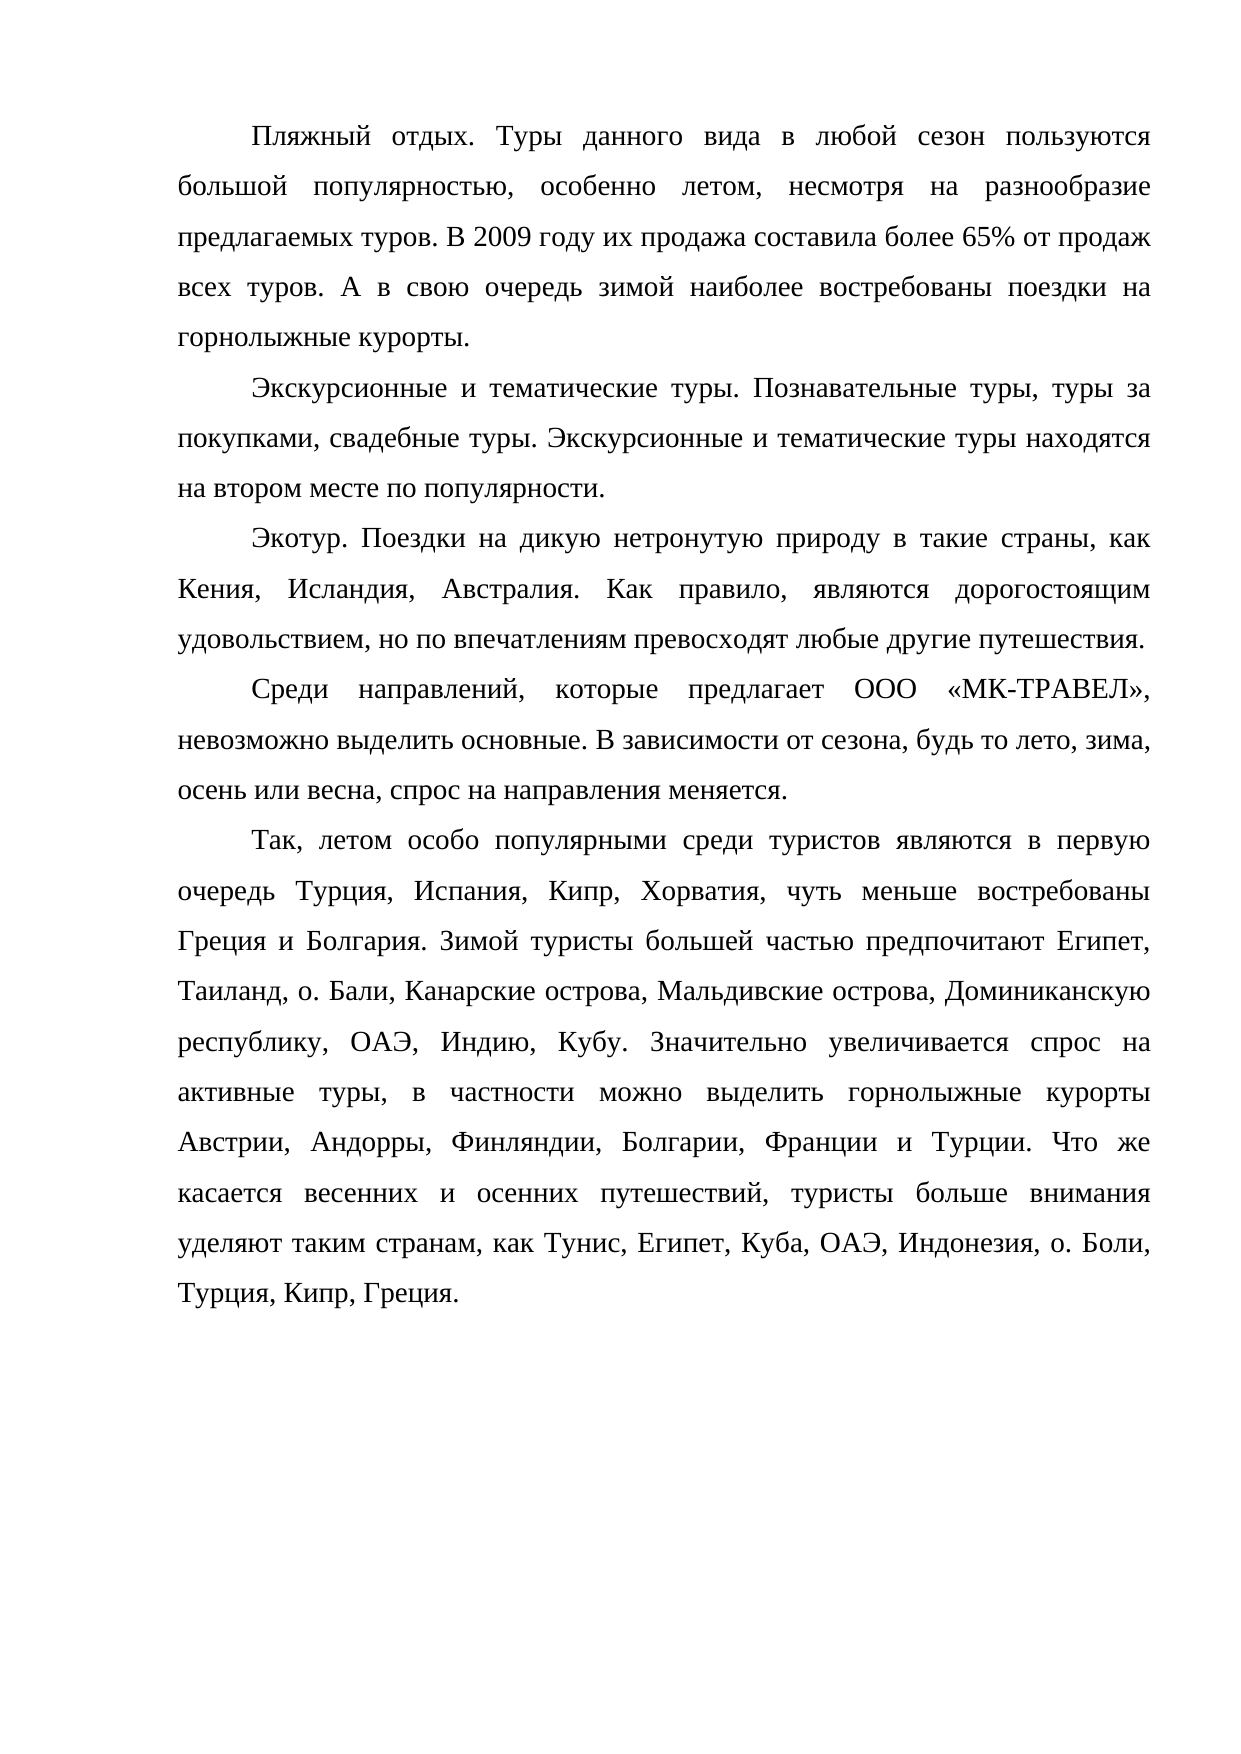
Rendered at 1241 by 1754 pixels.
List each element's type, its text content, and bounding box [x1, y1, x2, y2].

text Так, летом особо популярными среди туристов являются в первую очередь Турция, Испания, Кипр, Хорватия, чуть меньше востребованы Греция и Болгария. Зимой туристы большей частью предпочитают Египет, Таиланд, о. Бали, Канарские острова, Мальдивские острова, Доминиканскую республику, ОАЭ, Индию, Кубу. Значительно увеличивается спрос на активные туры, в частности можно выделить горнолыжные курорты Австрии, Андорры, Финляндии, Болгарии, Франции и Турции. Что же касается весенних и осенних путешествий, туристы больше внимания уделяют таким странам, как Тунис, Египет, Куба, ОАЭ, Индонезия, о. Боли, Турция, Кипр, Греция. [177, 822, 1152, 1309]
text Экотур. Поездки на дикую нетронутую природу в такие страны, как Кения, Исландия, Австралия. Как правило, являются дорогостоящим удовольствием, но по впечатлениям превосходят любые другие путешествия. [177, 521, 1152, 655]
text Экскурсионные и тематические туры. Познавательные туры, туры за покупками, свадебные туры. Экскурсионные и тематические туры находятся на втором месте по популярности. [177, 370, 1152, 504]
text Среди направлений, которые предлагает ООО «МК-ТРАВЕЛ», невозможно выделить основные. В зависимости от сезона, будь то лето, зима, осень или весна, спрос на направления меняется. [177, 672, 1152, 806]
text Пляжный отдых. Туры данного вида в любой сезон пользуются большой популярностью, особенно летом, несмотря на разнообразие предлагаемых туров. В 2009 году их продажа составила более 65% от продаж всех туров. А в свою очередь зимой наиболее востребованы поездки на горнолыжные курорты. [177, 118, 1152, 353]
